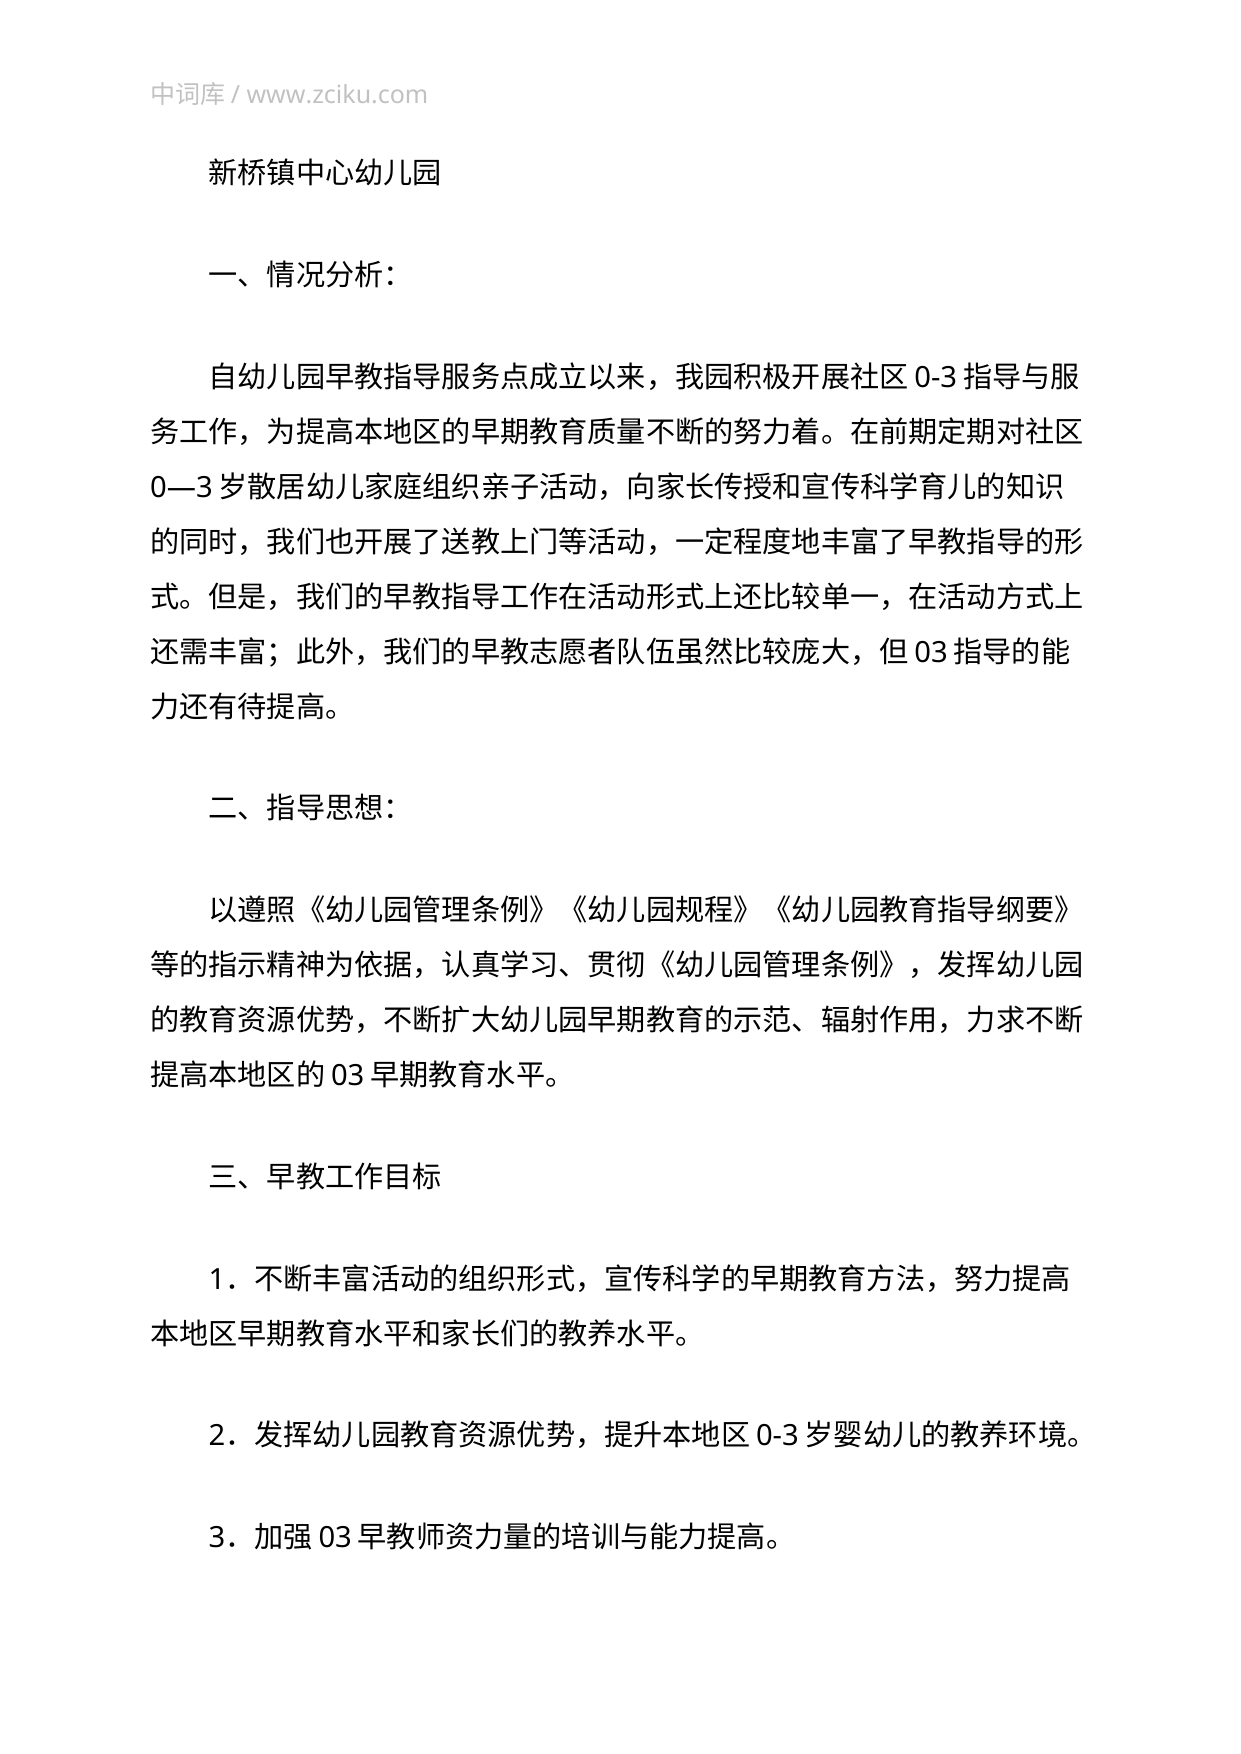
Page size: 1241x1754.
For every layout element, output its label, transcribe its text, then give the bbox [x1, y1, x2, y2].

text 二、指导思想： [150, 785, 1090, 827]
text 1．不断丰富活动的组织形式，宣传科学的早期教育方法，努力提高本地区早期教育水平和家长们的教养水平。 [150, 1255, 1090, 1352]
text 自幼儿园早教指导服务点成立以来，我园积极开展社区0-3指导与服务工作，为提高本地区的早期教育质量不断的努力着。在前期定期对社区0—3岁散居幼儿家庭组织亲子活动，向家长传授和宣传科学育儿的知识的同时，我们也开展了送教上门等活动，一定程度地丰富了早教指导的形式。但是，我们的早教指导工作在活动形式上还比较单一，在活动方式上还需丰富；此外，我们的早教志愿者队伍虽然比较庞大，但03指导的能力还有待提高。 [150, 353, 1090, 726]
text 2．发挥幼儿园教育资源优势，提升本地区0-3岁婴幼儿的教养环境。 [150, 1412, 1090, 1454]
text 3．加强03早教师资力量的培训与能力提高。 [150, 1514, 1090, 1556]
text 一、情况分析： [150, 252, 1090, 294]
text 新桥镇中心幼儿园 [150, 150, 1090, 192]
text 以遵照《幼儿园管理条例》《幼儿园规程》《幼儿园教育指导纲要》等的指示精神为依据，认真学习、贯彻《幼儿园管理条例》，发挥幼儿园的教育资源优势，不断扩大幼儿园早期教育的示范、辐射作用，力求不断提高本地区的03早期教育水平。 [150, 887, 1090, 1094]
text 三、早教工作目标 [150, 1153, 1090, 1196]
